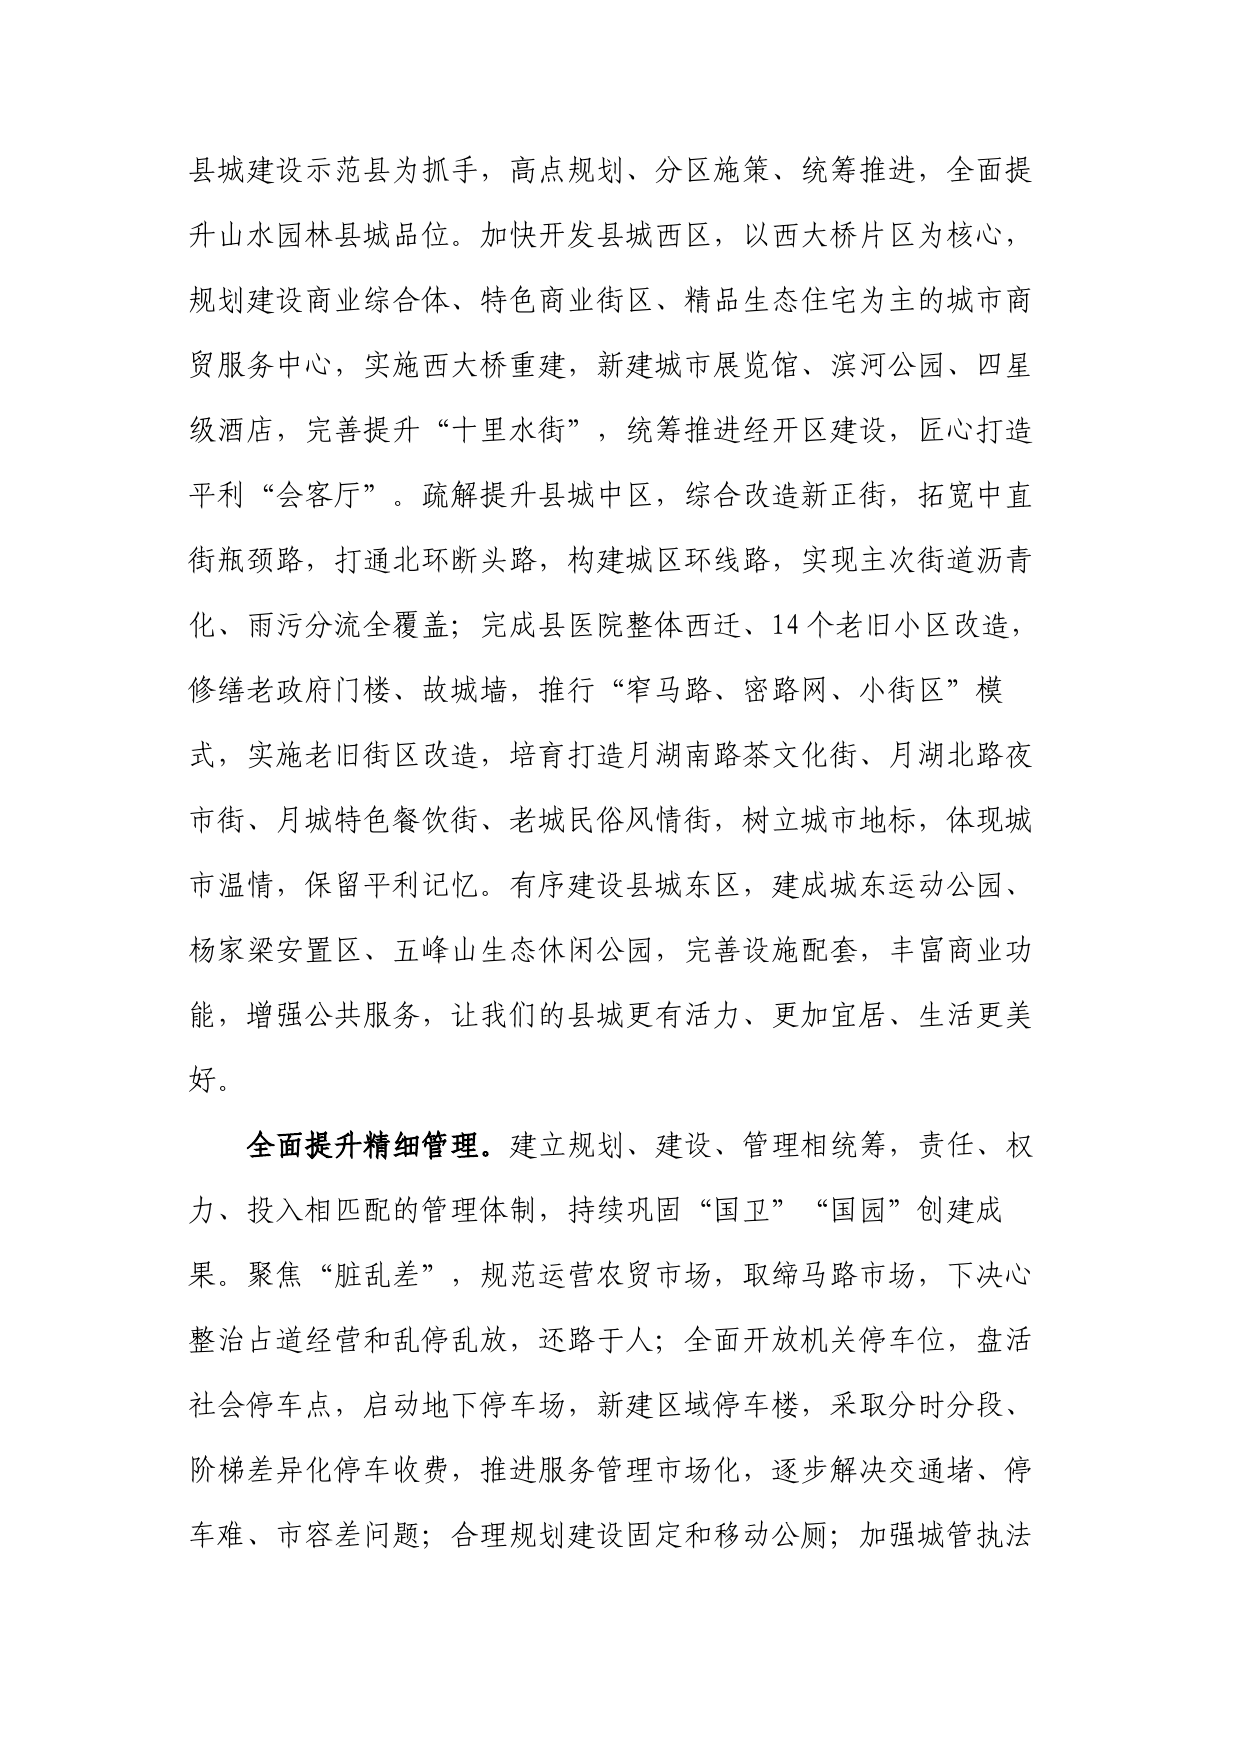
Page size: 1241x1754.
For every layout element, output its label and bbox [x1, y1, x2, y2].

text [187, 135, 1053, 1110]
text [187, 1110, 1053, 1565]
